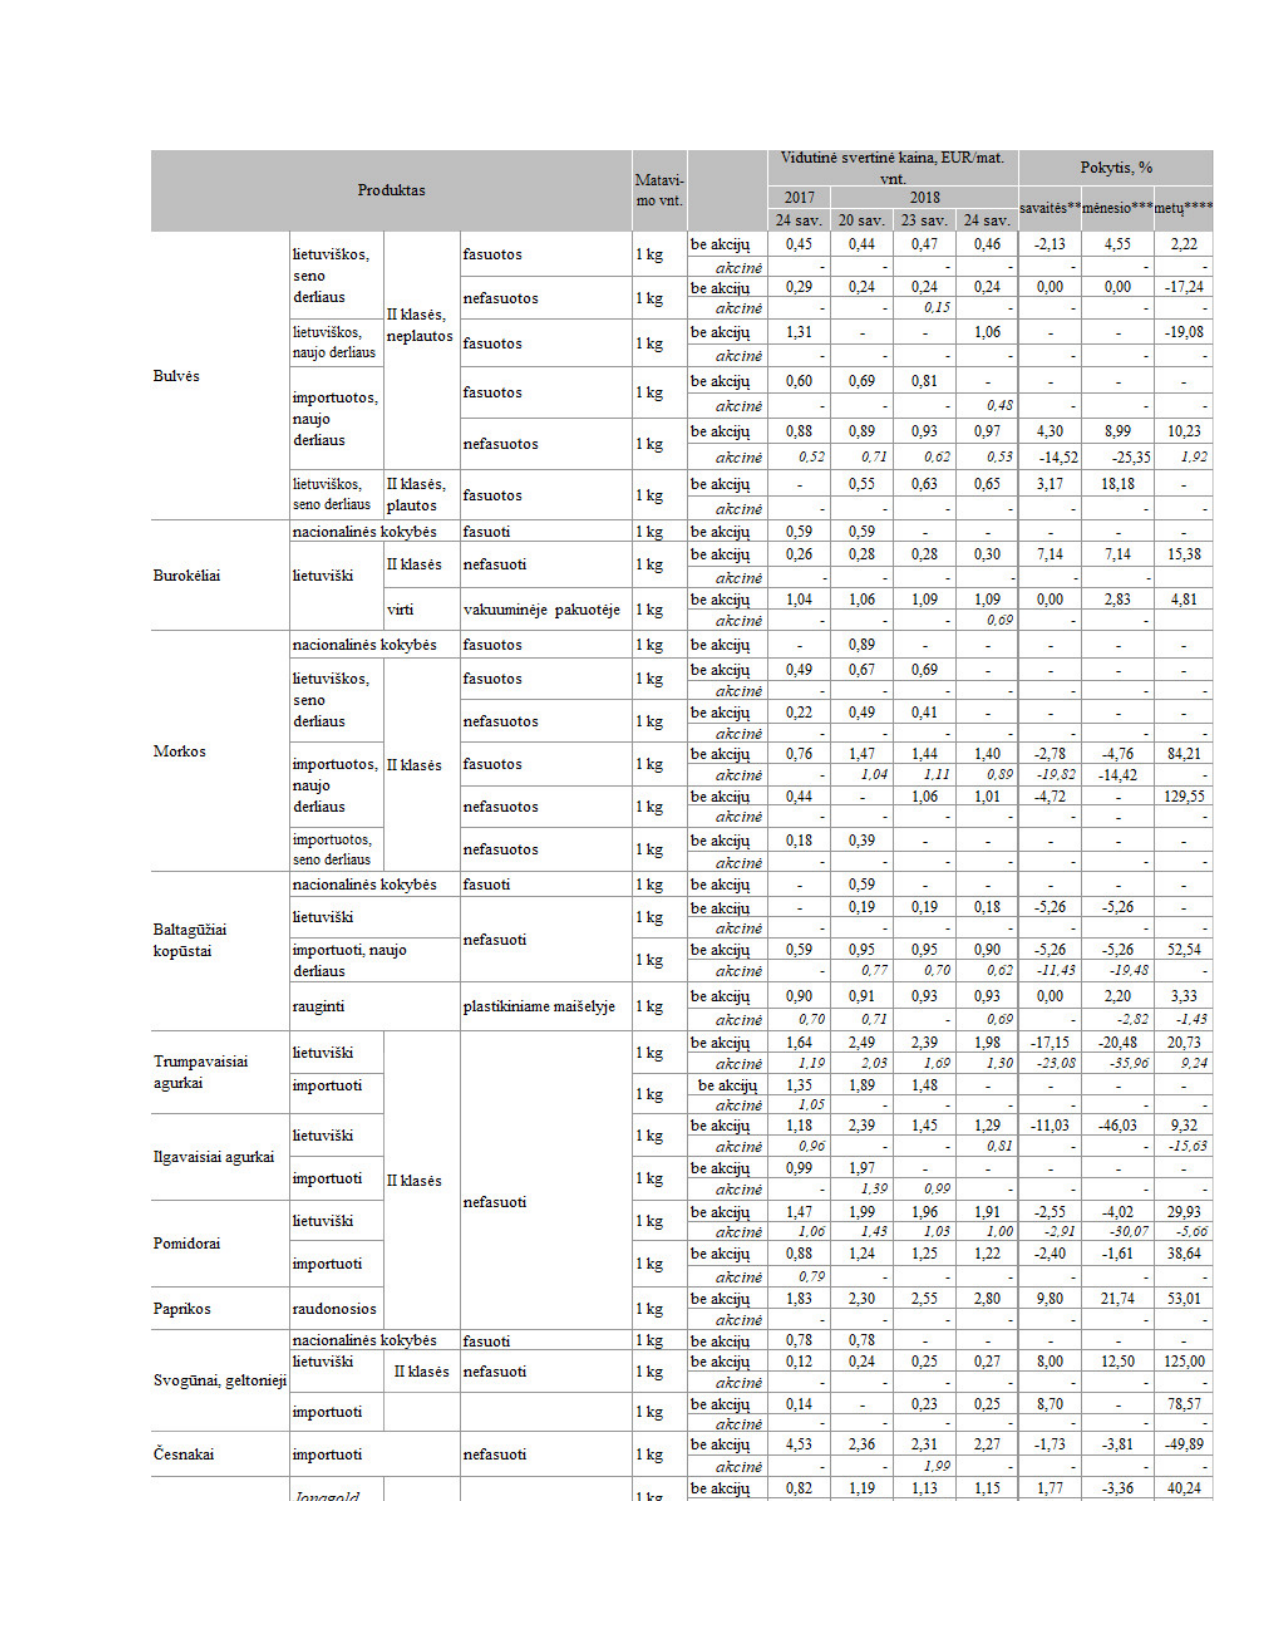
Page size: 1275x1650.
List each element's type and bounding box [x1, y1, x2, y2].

picture [150, 150, 1214, 1501]
